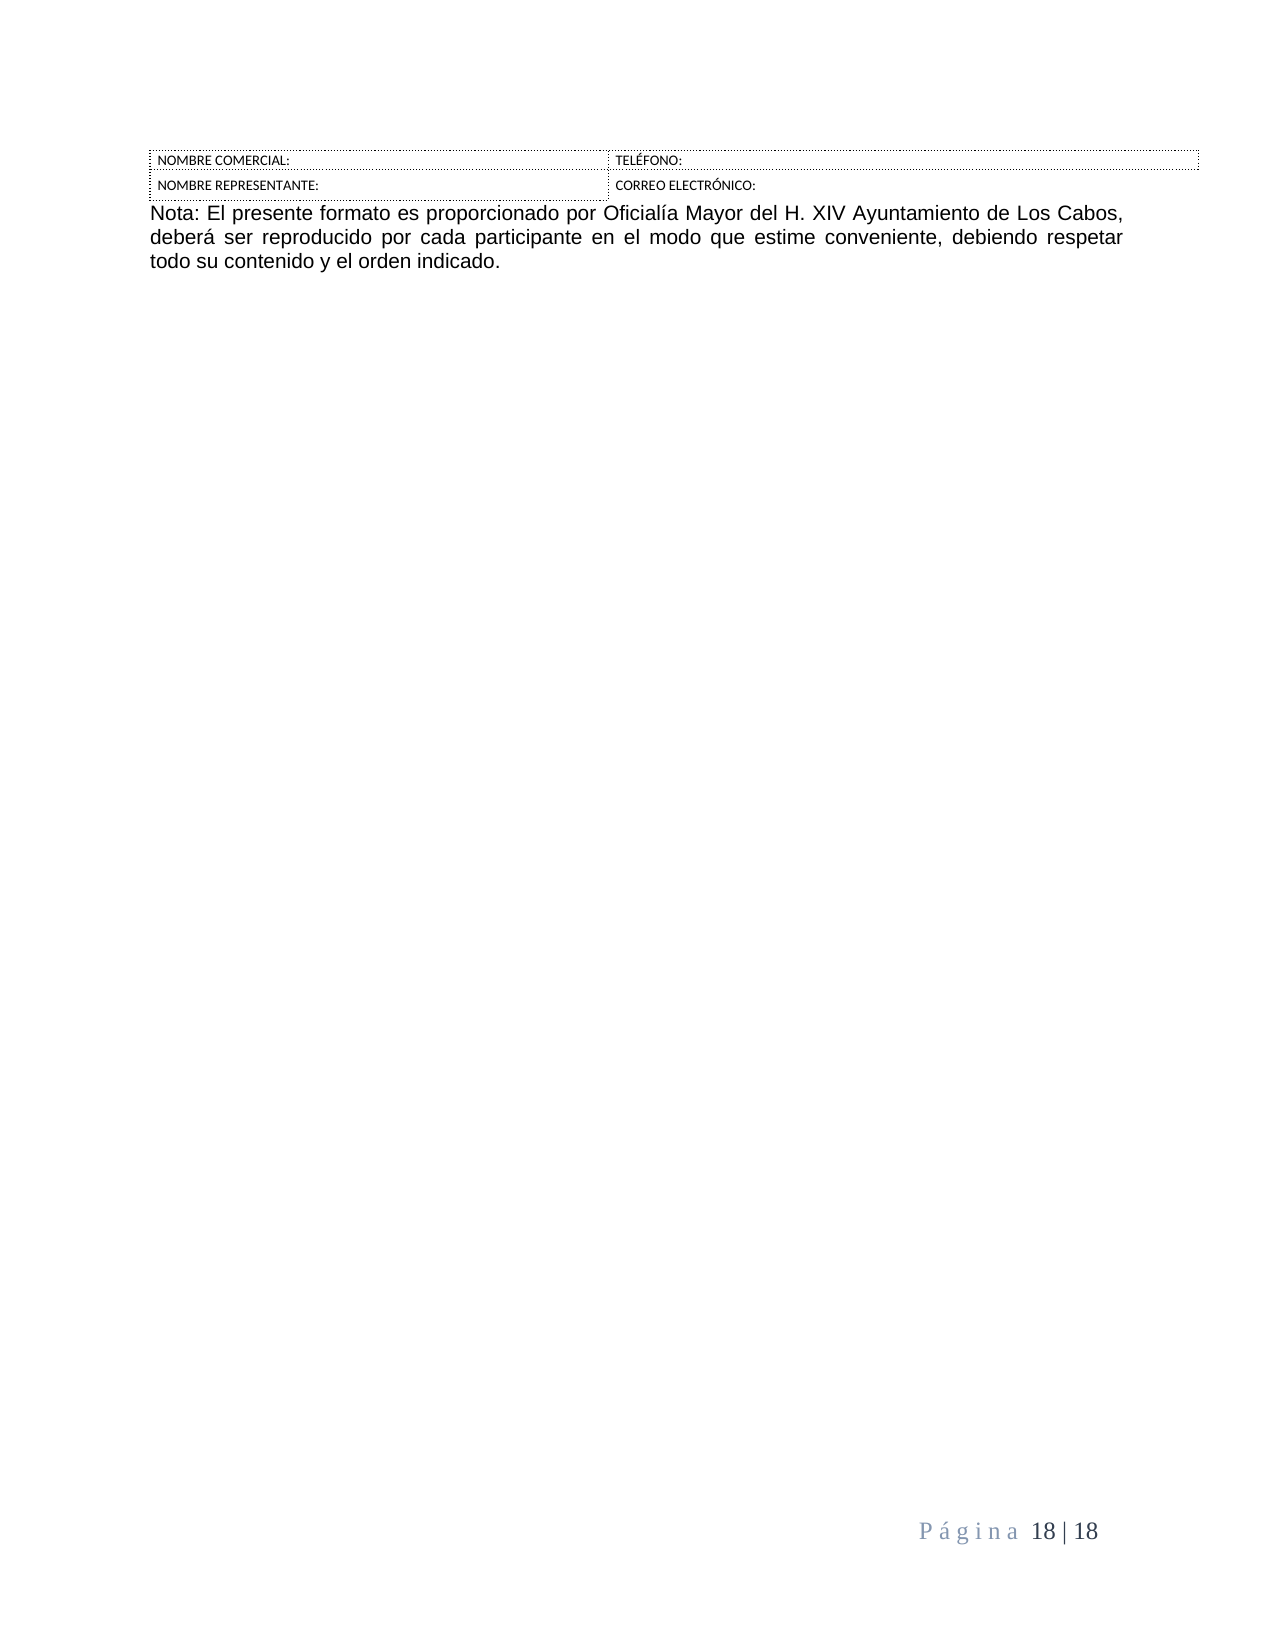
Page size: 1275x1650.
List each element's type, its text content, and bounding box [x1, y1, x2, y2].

table_cell TELÉFONO: [608, 150, 1198, 169]
table_cell CORREO ELECTRÓNICO: [608, 169, 1198, 200]
table_cell NOMBRE COMERCIAL: [150, 150, 608, 169]
table_cell NOMBRE REPRESENTANTE: [150, 169, 608, 200]
text Nota: El presente formato es proporcionado por Oficialía Mayor del H. XIV Ayuntamiento de Los Cabos, deberá ser reproducido por cada participante en el modo que estime conveniente, debiendo respetar todo su contenido y el orden indicado. [150, 201, 1125, 273]
